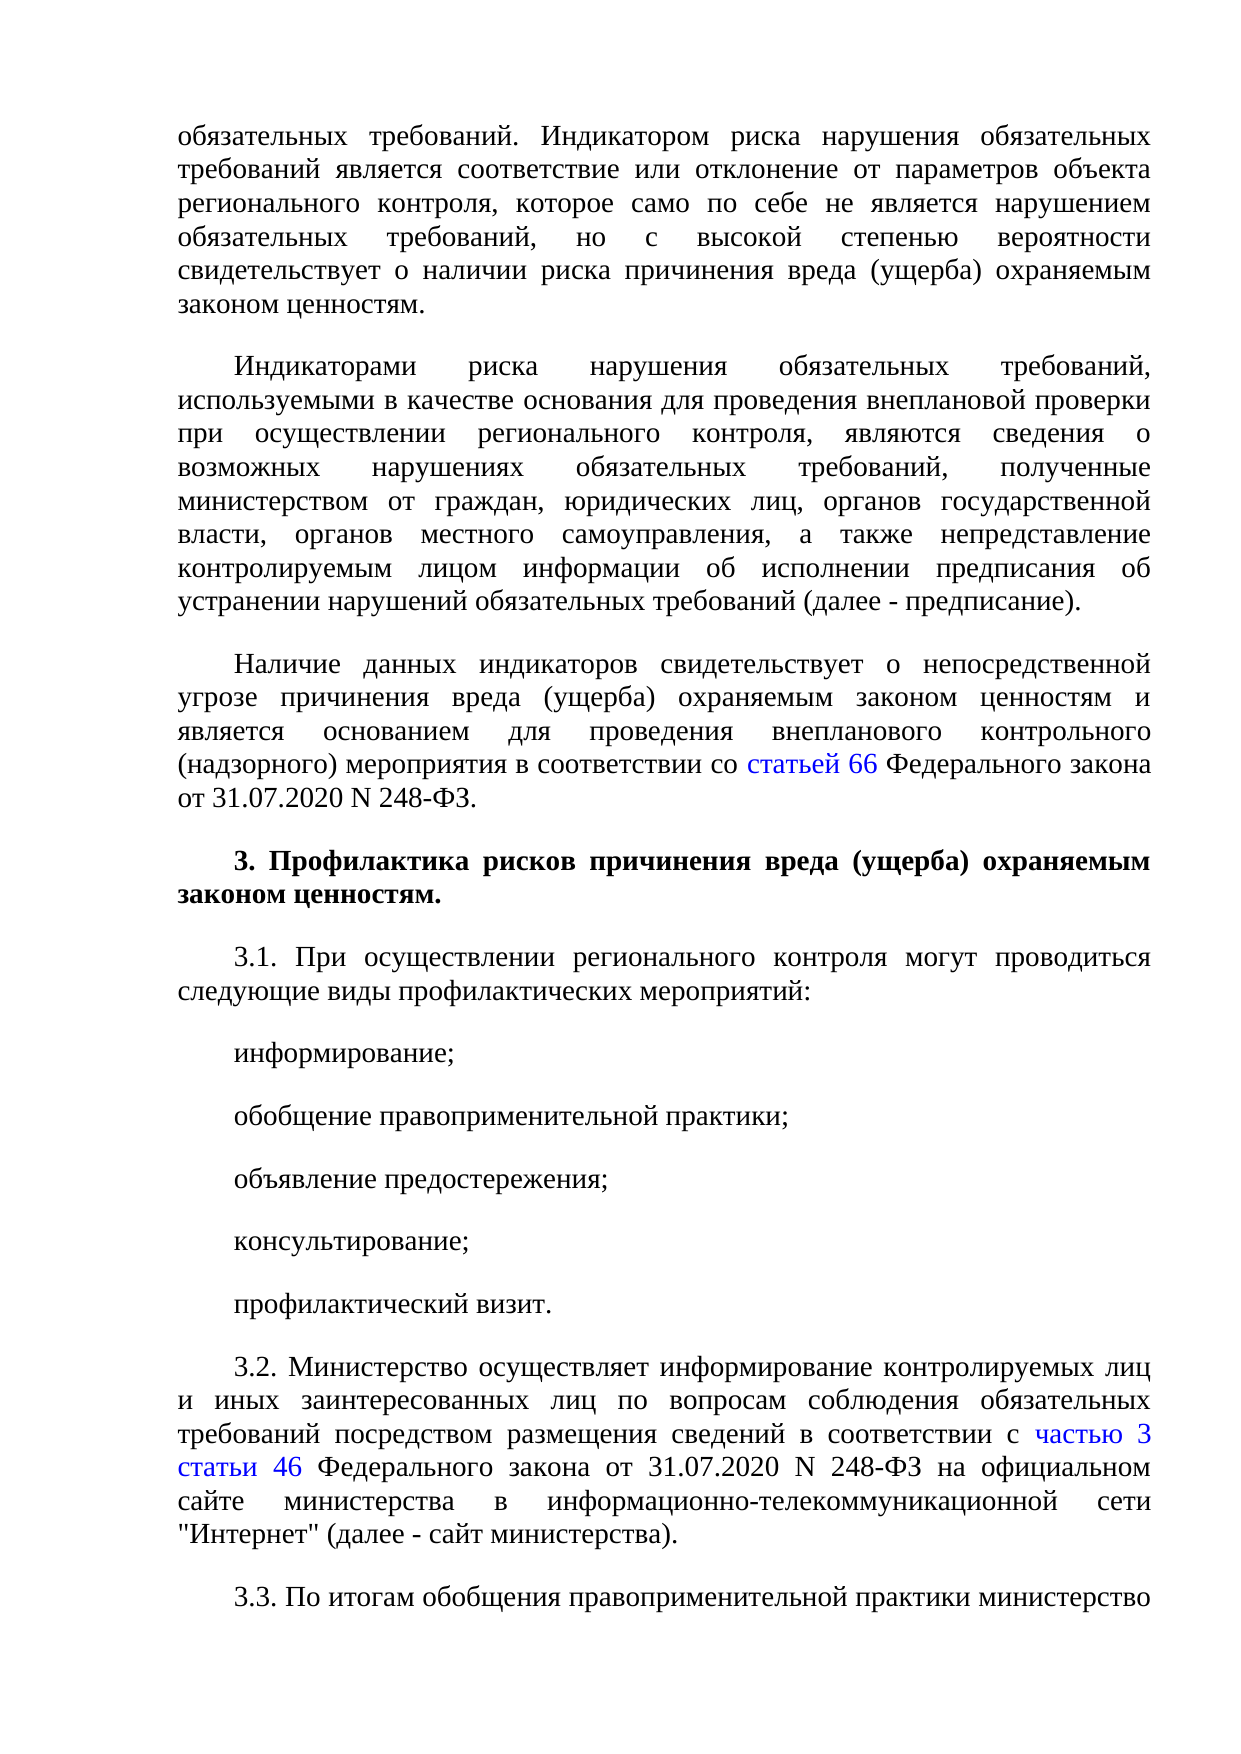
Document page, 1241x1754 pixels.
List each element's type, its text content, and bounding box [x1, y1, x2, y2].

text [177, 1579, 1152, 1613]
text обобщение правоприменительной практики; [177, 1098, 1152, 1132]
text информирование; [177, 1035, 1152, 1069]
text Индикаторами риска нарушения обязательных требований, используемыми в качестве основания для проведения внеплановой проверки при осуществлении регионального контроля, являются сведения о возможных нарушениях обязательных требований, полученные министерством от граждан, юридических лиц, органов государственной власти, органов местного самоуправления, а также непредставление контролируемым лицом информации об исполнении предписания об устранении нарушений обязательных требований (далее - предписание). [177, 348, 1152, 617]
text консультирование; [177, 1223, 1152, 1257]
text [177, 118, 1152, 319]
text 3.1. При осуществлении регионального контроля могут проводиться следующие виды профилактических мероприятий: [177, 939, 1152, 1006]
text профилактический визит. [177, 1286, 1152, 1320]
text 3.2. Министерство осуществляет информирование контролируемых лиц и иных заинтересованных лиц по вопросам соблюдения обязательных требований посредством размещения сведений в соответствии с частью 3 статьи 46 Федерального закона от 31.07.2020 N 248-ФЗ на официальном сайте министерства в информационно-телекоммуникационной сети "Интернет" (далее - сайт министерства). [177, 1349, 1152, 1550]
text объявление предостережения; [177, 1161, 1152, 1194]
title 3. Профилактика рисков причинения вреда (ущерба) охраняемым законом ценностям. [177, 843, 1152, 910]
text Наличие данных индикаторов свидетельствует о непосредственной угрозе причинения вреда (ущерба) охраняемым законом ценностям и является основанием для проведения внепланового контрольного (надзорного) мероприятия в соответствии со статьей 66 Федерального закона от 31.07.2020 N 248-ФЗ. [177, 646, 1152, 814]
